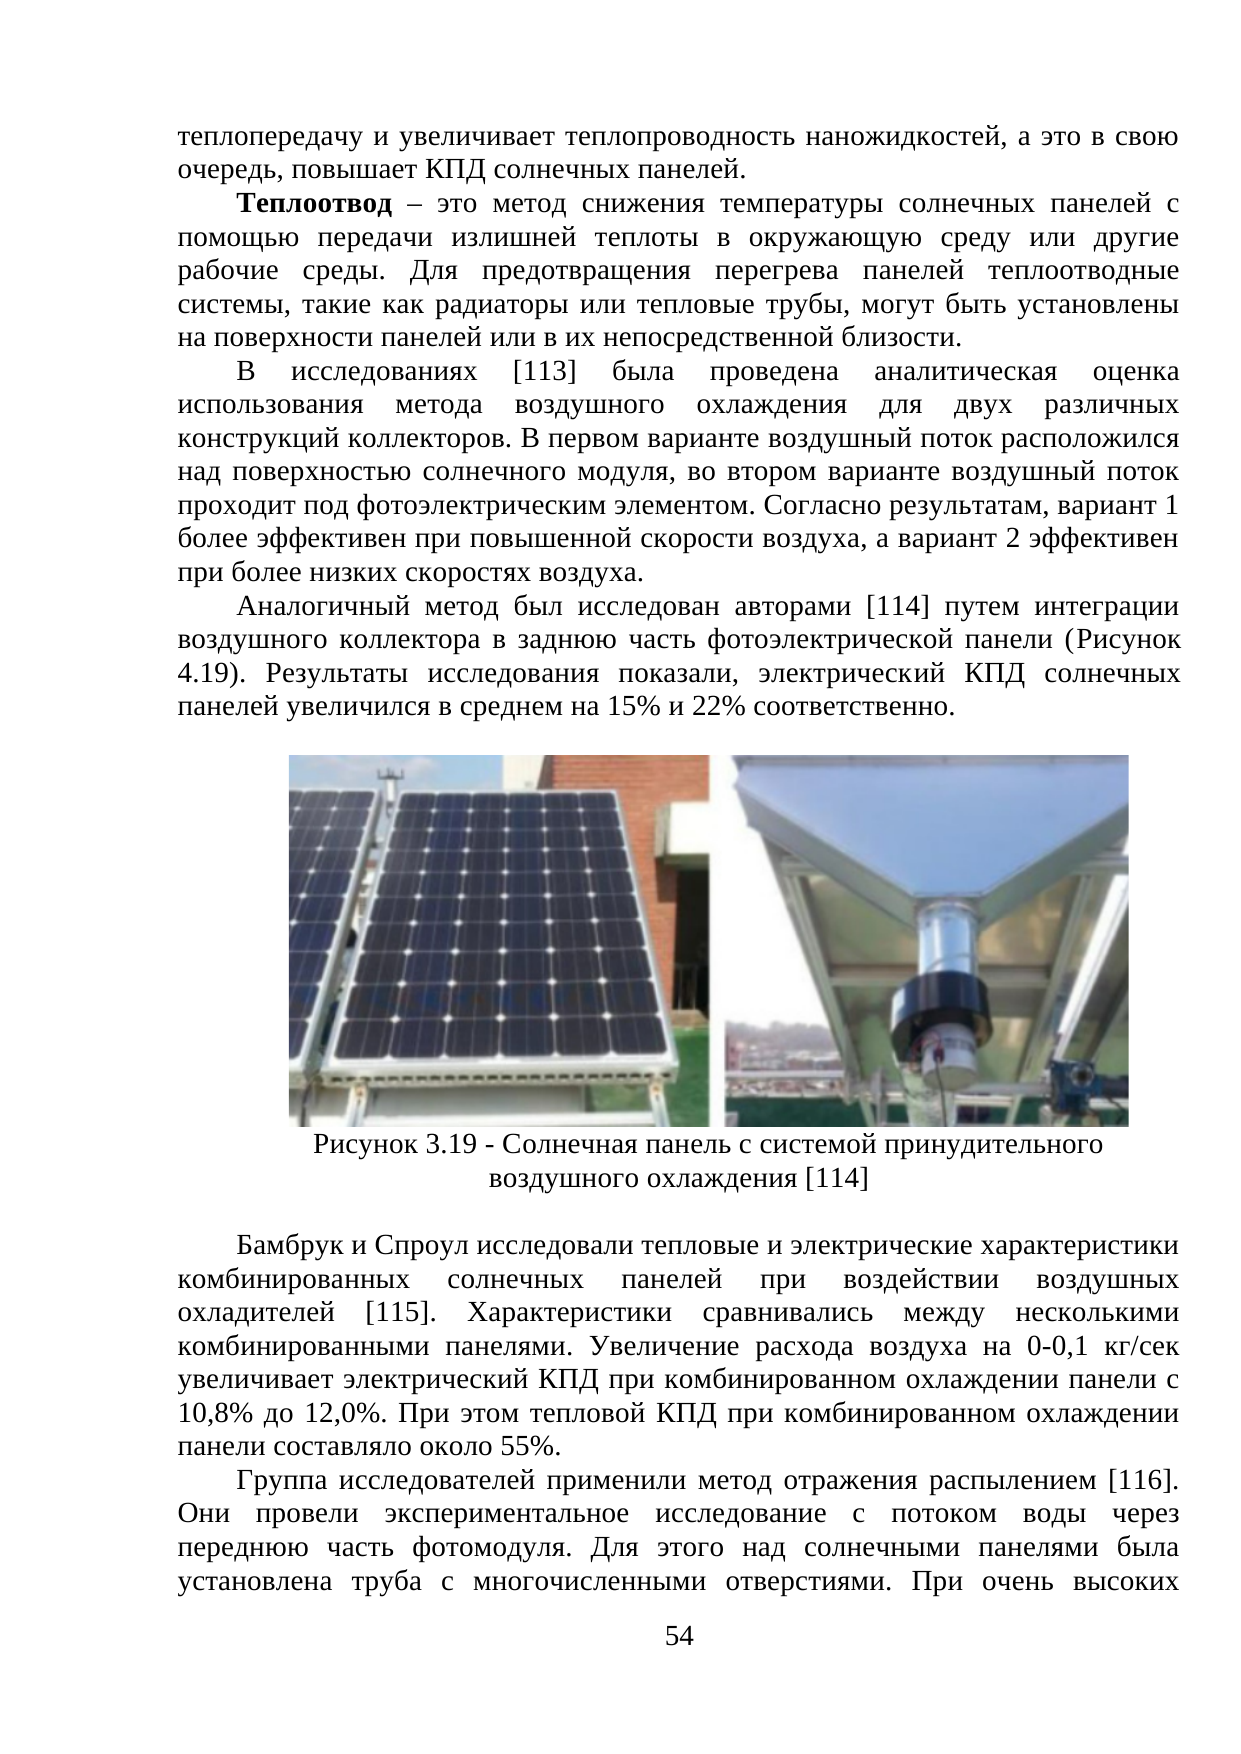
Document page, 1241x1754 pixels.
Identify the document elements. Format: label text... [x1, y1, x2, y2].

text Аналогичный метод был исследован авторами [114] путем интеграции воздушного коллектора в заднюю часть фотоэлектрической панели (Рисунок 4.19). Результаты исследования показали, электрический КПД солнечных панелей увеличился в среднем на 15% и 22% соответственно. [177, 588, 1181, 722]
text Бамбрук и Спроул исследовали тепловые и электрические характеристики комбинированных солнечных панелей при воздействии воздушных охладителей [115]. Характеристики сравнивались между несколькими комбинированными панелями. Увеличение расхода воздуха на 0-0,1 кг/сек увеличивает электрический КПД при комбинированном охлаждении панели с 10,8% до 12,0%. При этом тепловой КПД при комбинированном охлаждении панели составляло около 55%. [177, 1227, 1181, 1462]
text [177, 118, 1181, 185]
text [177, 1462, 1181, 1596]
text В исследованиях [113] была проведена аналитическая оценка использования метода воздушного охлаждения для двух различных конструкций коллекторов. В первом варианте воздушный поток расположился над поверхностью солнечного модуля, во втором варианте воздушный поток проходит под фотоэлектрическим элементом. Согласно результатам, вариант 1 более эффективен при повышенной скорости воздуха, а вариант 2 эффективен при более низких скоростях воздуха. [177, 353, 1181, 588]
picture [288, 755, 1129, 1127]
text Теплоотвод – это метод снижения температуры солнечных панелей с помощью передачи излишней теплоты в окружающую среду или другие рабочие среды. Для предотвращения перегрева панелей теплоотводные системы, такие как радиаторы или тепловые трубы, могут быть установлены на поверхности панелей или в их непосредственной близости. [177, 185, 1181, 353]
text Рисунок 3.19 - Солнечная панель с системой принудительного воздушного охлаждения [114] [177, 1127, 1181, 1194]
